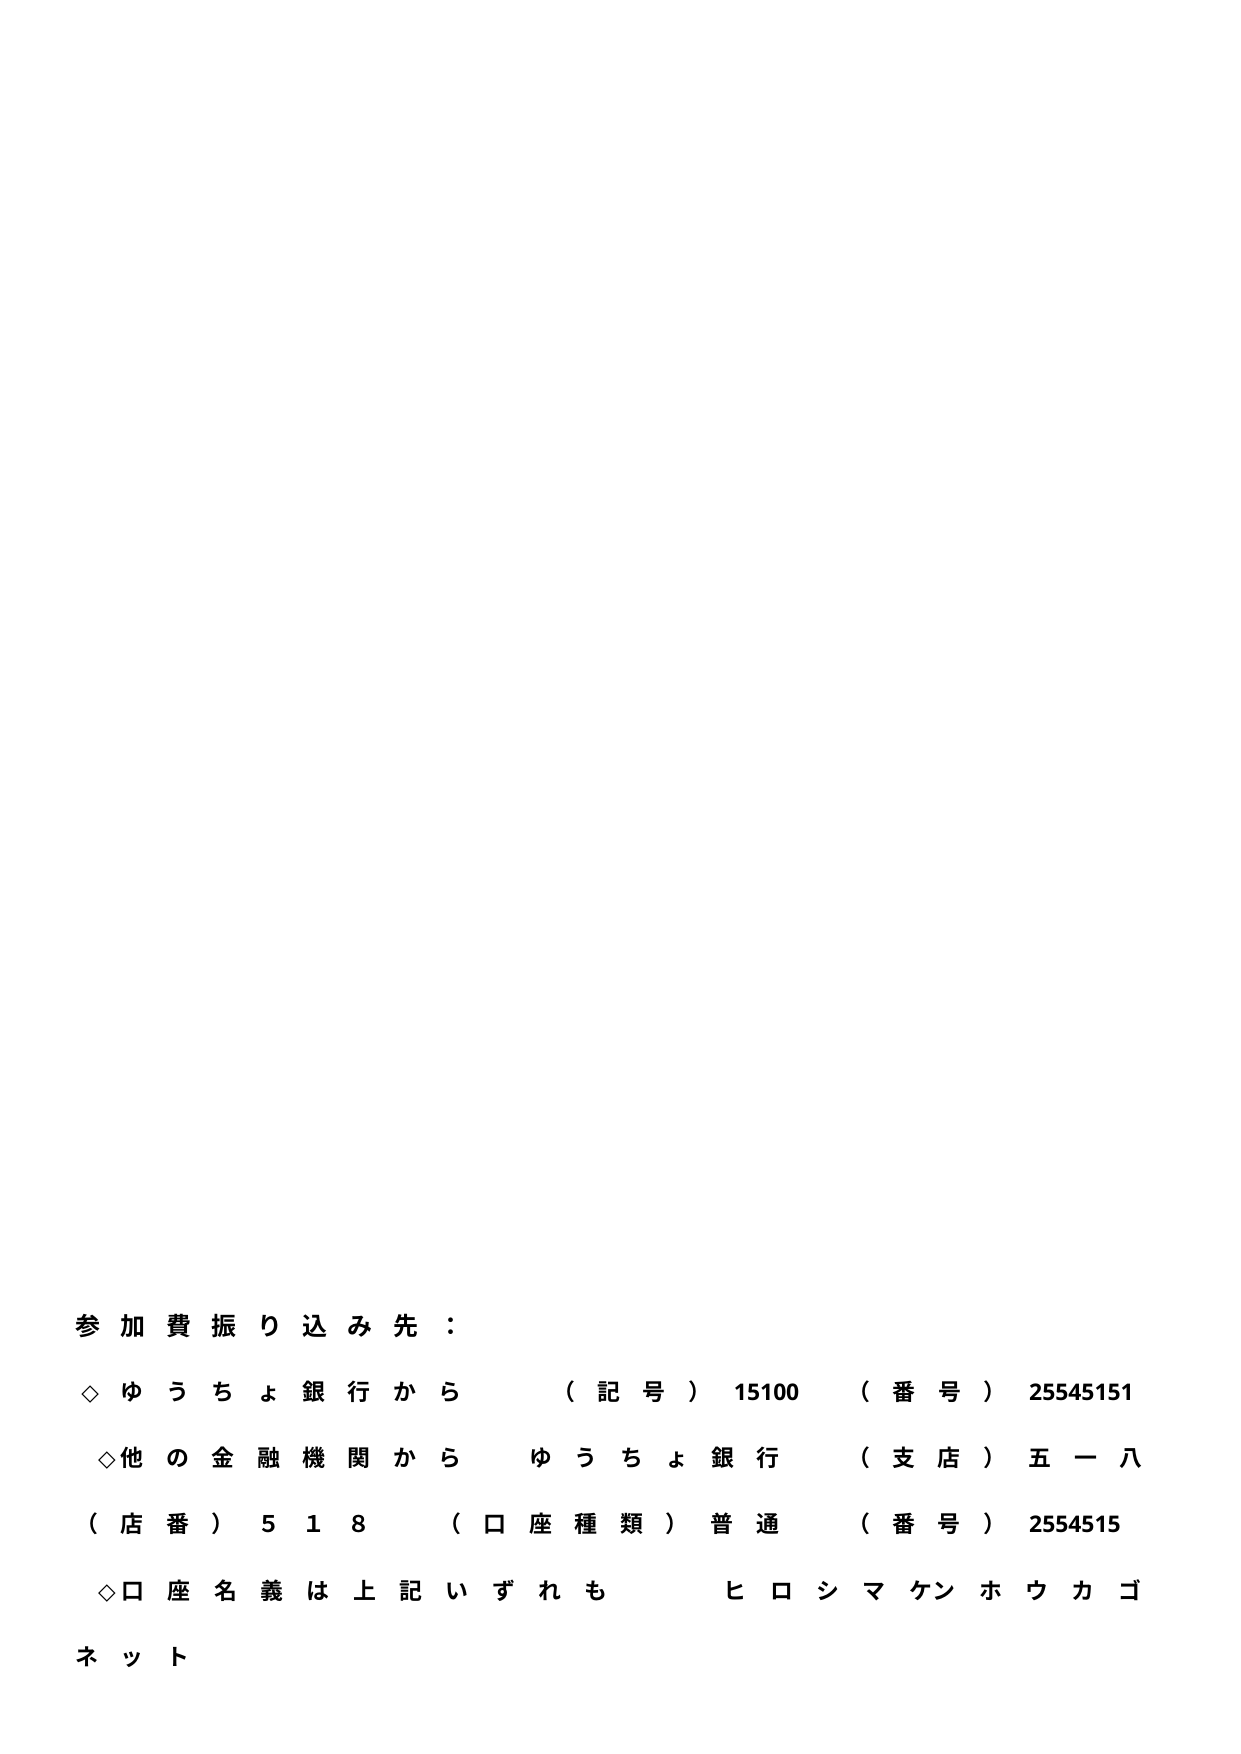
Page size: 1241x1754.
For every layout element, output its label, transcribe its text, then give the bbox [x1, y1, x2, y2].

text ◇ゆうちょ銀行から （記号）15100 （番号）25545151 [75, 1357, 1165, 1423]
text ◇口座名義は上記いずれも ヒロシマケンホウカゴネット [75, 1556, 1165, 1688]
text 参加費振り込み先： [75, 1291, 1165, 1357]
text ◇他の金融機関から ゆうちょ銀行 （支店）五一八 （店番）５１８ （口座種類）普通 （番号）2554515 [75, 1423, 1165, 1556]
